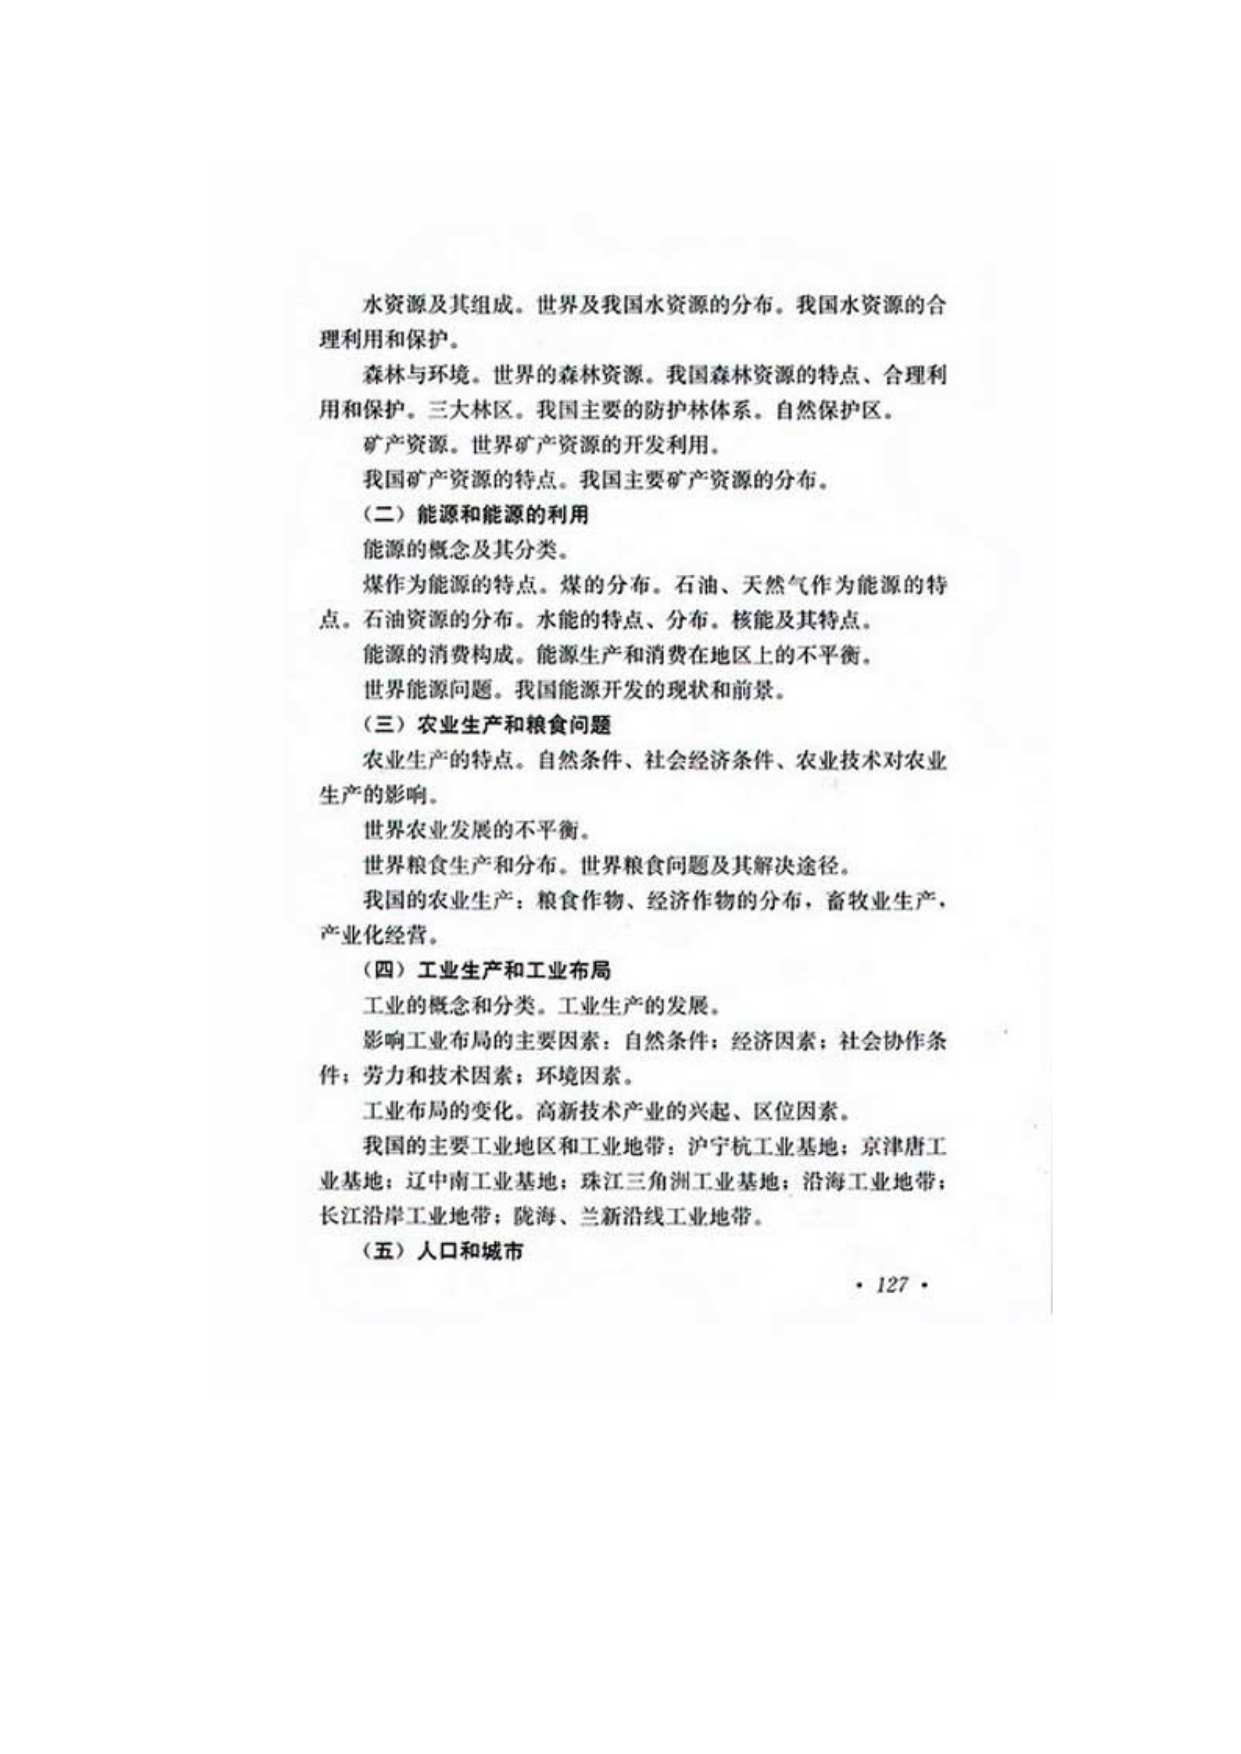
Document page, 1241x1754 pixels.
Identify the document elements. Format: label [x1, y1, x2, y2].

picture [209, 162, 1053, 1398]
